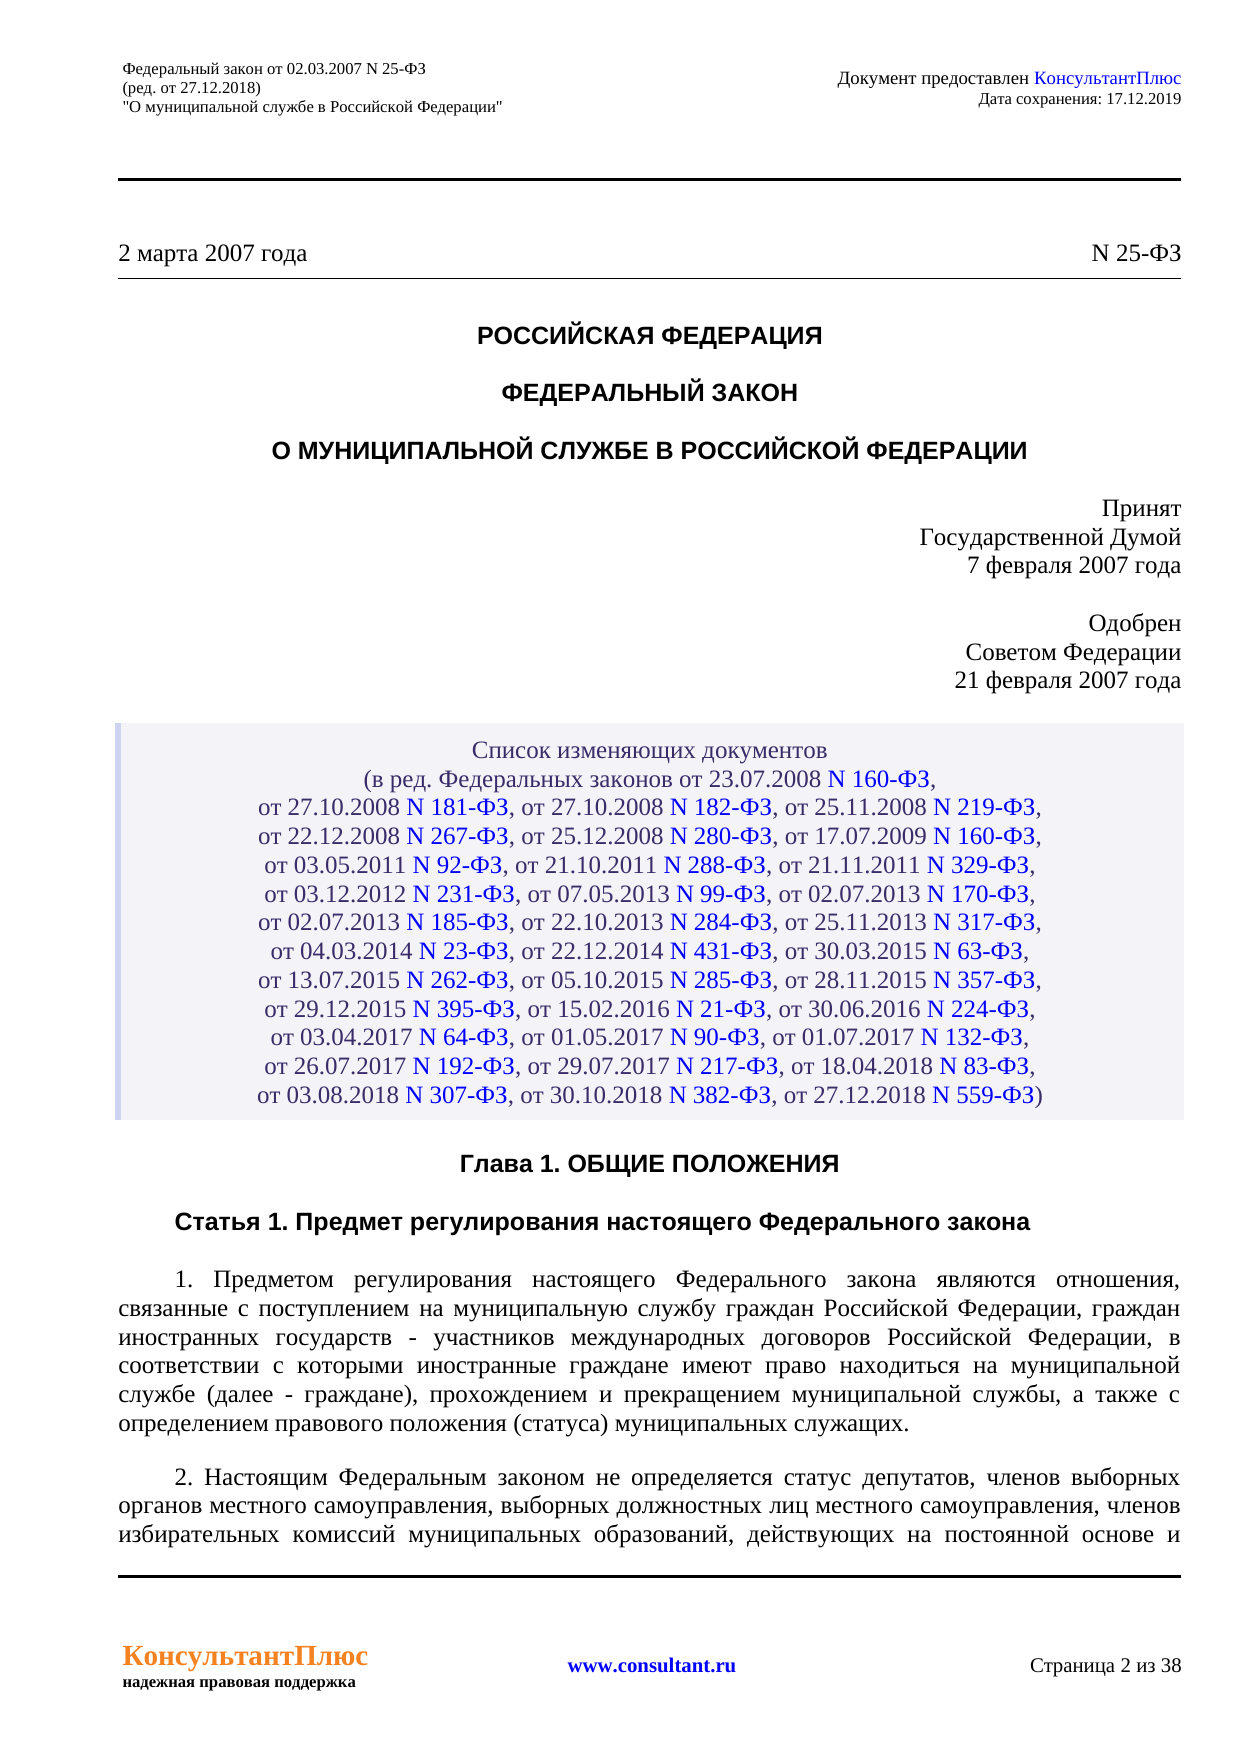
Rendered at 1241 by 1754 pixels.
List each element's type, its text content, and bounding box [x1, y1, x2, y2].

title ФЕДЕРАЛЬНЫЙ ЗАКОН [118, 378, 1181, 407]
title О МУНИЦИПАЛЬНОЙ СЛУЖБЕ В РОССИЙСКОЙ ФЕДЕРАЦИИ [118, 436, 1181, 464]
title Глава 1. ОБЩИЕ ПОЛОЖЕНИЯ [118, 1149, 1181, 1178]
text 7 февраля 2007 года [118, 551, 1181, 579]
text Советом Федерации [118, 637, 1181, 666]
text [118, 1462, 1181, 1548]
text Государственной Думой [118, 522, 1181, 551]
table_header 2 марта 2007 года [118, 238, 649, 267]
title Статья 1. Предмет регулирования настоящего Федерального закона [118, 1207, 1181, 1235]
table_header N 25-ФЗ [650, 238, 1181, 267]
text Одобрен [118, 608, 1181, 637]
text 1. Предметом регулирования настоящего Федерального закона являются отношения, связанные с поступлением на муниципальную службу граждан Российской Федерации, граждан иностранных государств - участников международных договоров Российской Федерации, в соответствии с которыми иностранные граждане имеют право находиться на муниципальной службе (далее - граждане), прохождением и прекращением муниципальной службы, а также с определением правового положения (статуса) муниципальных служащих. [118, 1264, 1181, 1437]
text 21 февраля 2007 года [118, 666, 1181, 694]
title РОССИЙСКАЯ ФЕДЕРАЦИЯ [118, 321, 1181, 349]
table_header Список изменяющих документов (в ред. Федеральных законов от 23.07.2008 N 160-ФЗ, от 27.10.2008 N 181-ФЗ, от 27.10.2008 N 182-ФЗ, от 25.11.2008 N 219-ФЗ, от 22.12.2008 N 267-ФЗ, от 25.12.2008 N 280-ФЗ, от 17.07.2009 N 160-ФЗ, от 03.05.2011 N 92-ФЗ, от 21.10.2011 N 288-ФЗ, от 21.11.2011 N 329-ФЗ, от 03.12.2012 N 231-ФЗ, от 07.05.2013 N 99-ФЗ, от 02.07.2013 N 170-ФЗ, от 02.07.2013 N 185-ФЗ, от 22.10.2013 N 284-ФЗ, от 25.11.2013 N 317-ФЗ, от 04.03.2014 N 23-ФЗ, от 22.12.2014 N 431-ФЗ, от 30.03.2015 N 63-ФЗ, от 13.07.2015 N 262-ФЗ, от 05.10.2015 N 285-ФЗ, от 28.11.2015 N 357-ФЗ, от 29.12.2015 N 395-ФЗ, от 15.02.2016 N 21-ФЗ, от 30.06.2016 N 224-ФЗ, от 03.04.2017 N 64-ФЗ, от 01.05.2017 N 90-ФЗ, от 01.07.2017 N 132-ФЗ, от 26.07.2017 N 192-ФЗ, от 29.07.2017 N 217-ФЗ, от 18.04.2018 N 83-ФЗ, от 03.08.2018 N 307-ФЗ, от 30.10.2018 N 382-ФЗ, от 27.12.2018 N 559-ФЗ) [121, 723, 1178, 1120]
text Принят [118, 493, 1181, 522]
